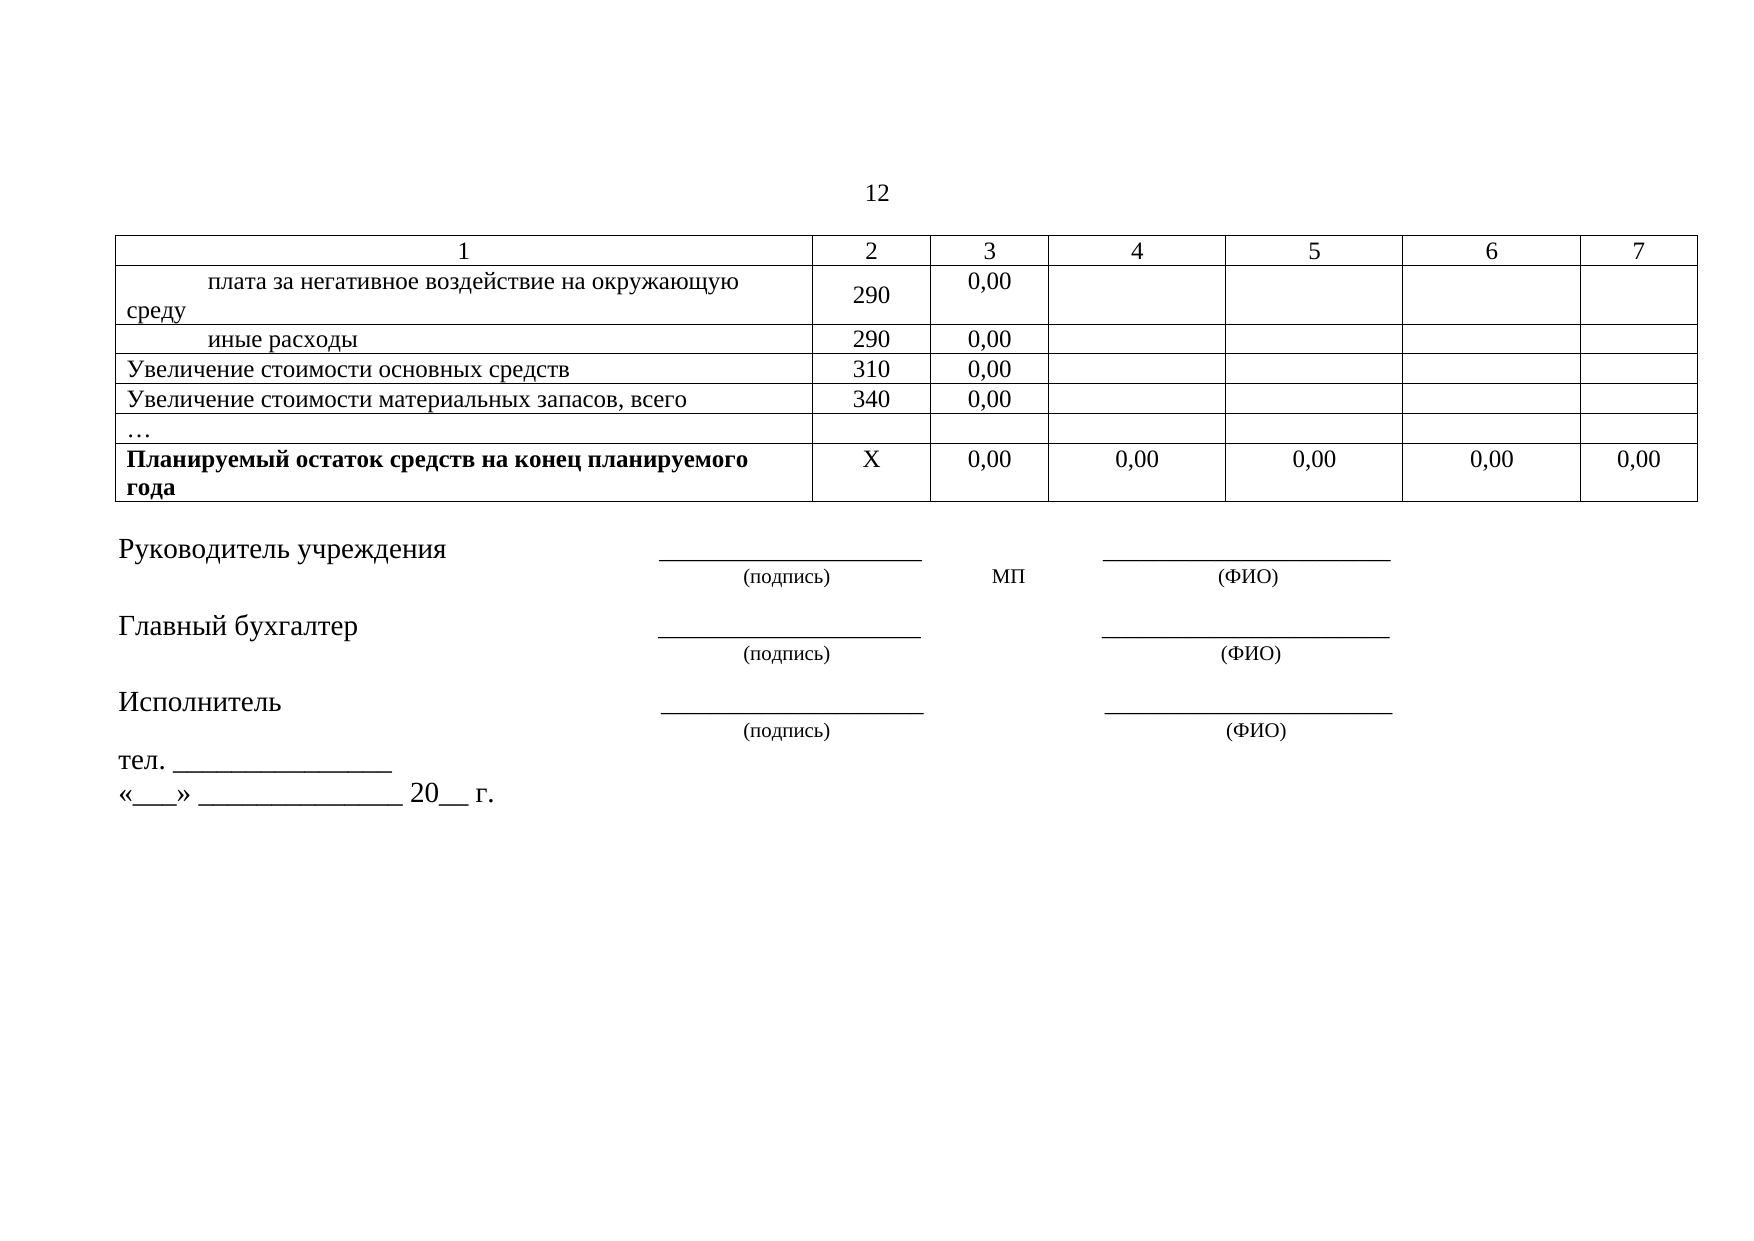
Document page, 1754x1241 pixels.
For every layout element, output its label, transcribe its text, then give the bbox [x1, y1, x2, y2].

table_cell [1403, 325, 1580, 353]
table_cell Увеличение стоимости основных средств [116, 354, 812, 383]
text Исполнитель _____________________ _______________________ [118, 684, 1636, 718]
table_cell [1226, 414, 1402, 443]
text «___» ______________ 20__ г. [118, 776, 1636, 809]
table_cell [1581, 414, 1697, 443]
table_cell 340 [813, 384, 930, 413]
text Главный бухгалтер _____________________ _______________________ [118, 608, 1636, 641]
table_cell 0,00 [931, 325, 1048, 353]
table_cell 0,00 [931, 384, 1048, 413]
table_header 3 [931, 236, 1048, 265]
table_cell [1581, 384, 1697, 413]
table_header 6 [1403, 236, 1580, 265]
table_cell [1403, 266, 1580, 323]
table_cell 0,00 [931, 266, 1048, 323]
text тел. _______________ [118, 742, 1636, 776]
table_cell [1403, 384, 1580, 413]
table_cell [1226, 266, 1402, 323]
table_cell [1226, 384, 1402, 413]
table_cell Планируемый остаток средств на конец планируемого года [116, 444, 812, 501]
table_cell [1581, 325, 1697, 353]
table_cell 0,00 [931, 444, 1048, 501]
text 12 [118, 178, 1636, 206]
table_header 1 [116, 236, 812, 265]
text Руководитель учреждения _____________________ _______________________ [118, 531, 1636, 564]
table_cell [1049, 266, 1225, 323]
table_cell 0,00 [931, 354, 1048, 383]
table_cell [1581, 354, 1697, 383]
table_cell [1226, 325, 1402, 353]
table_cell 0,00 [1226, 444, 1402, 501]
table_cell 290 [813, 325, 930, 353]
table_cell [931, 414, 1048, 443]
table_cell 290 [813, 266, 930, 323]
table_cell 0,00 [1049, 444, 1225, 501]
table_cell [1403, 414, 1580, 443]
table_header 5 [1226, 236, 1402, 265]
table_cell 310 [813, 354, 930, 383]
table_cell [1049, 414, 1225, 443]
table_cell [1049, 354, 1225, 383]
table_cell иные расходы [116, 325, 812, 353]
table_cell Х [813, 444, 930, 501]
table_header 4 [1049, 236, 1225, 265]
table_cell [1403, 354, 1580, 383]
table_cell плата за негативное воздействие на окружающую среду [116, 266, 812, 323]
text (подпись) (ФИО) [118, 718, 1636, 742]
text (подпись) МП (ФИО) [118, 564, 1636, 588]
table_cell [1581, 266, 1697, 323]
text (подпись) (ФИО) [118, 641, 1636, 665]
table_cell [1226, 354, 1402, 383]
table_header 7 [1581, 236, 1697, 265]
table_cell [1049, 325, 1225, 353]
table_header 2 [813, 236, 930, 265]
table_cell [813, 414, 930, 443]
table_cell … [116, 414, 812, 443]
table_cell 0,00 [1581, 444, 1697, 501]
table_cell [1049, 384, 1225, 413]
table_cell Увеличение стоимости материальных запасов, всего [116, 384, 812, 413]
table_cell 0,00 [1403, 444, 1580, 501]
